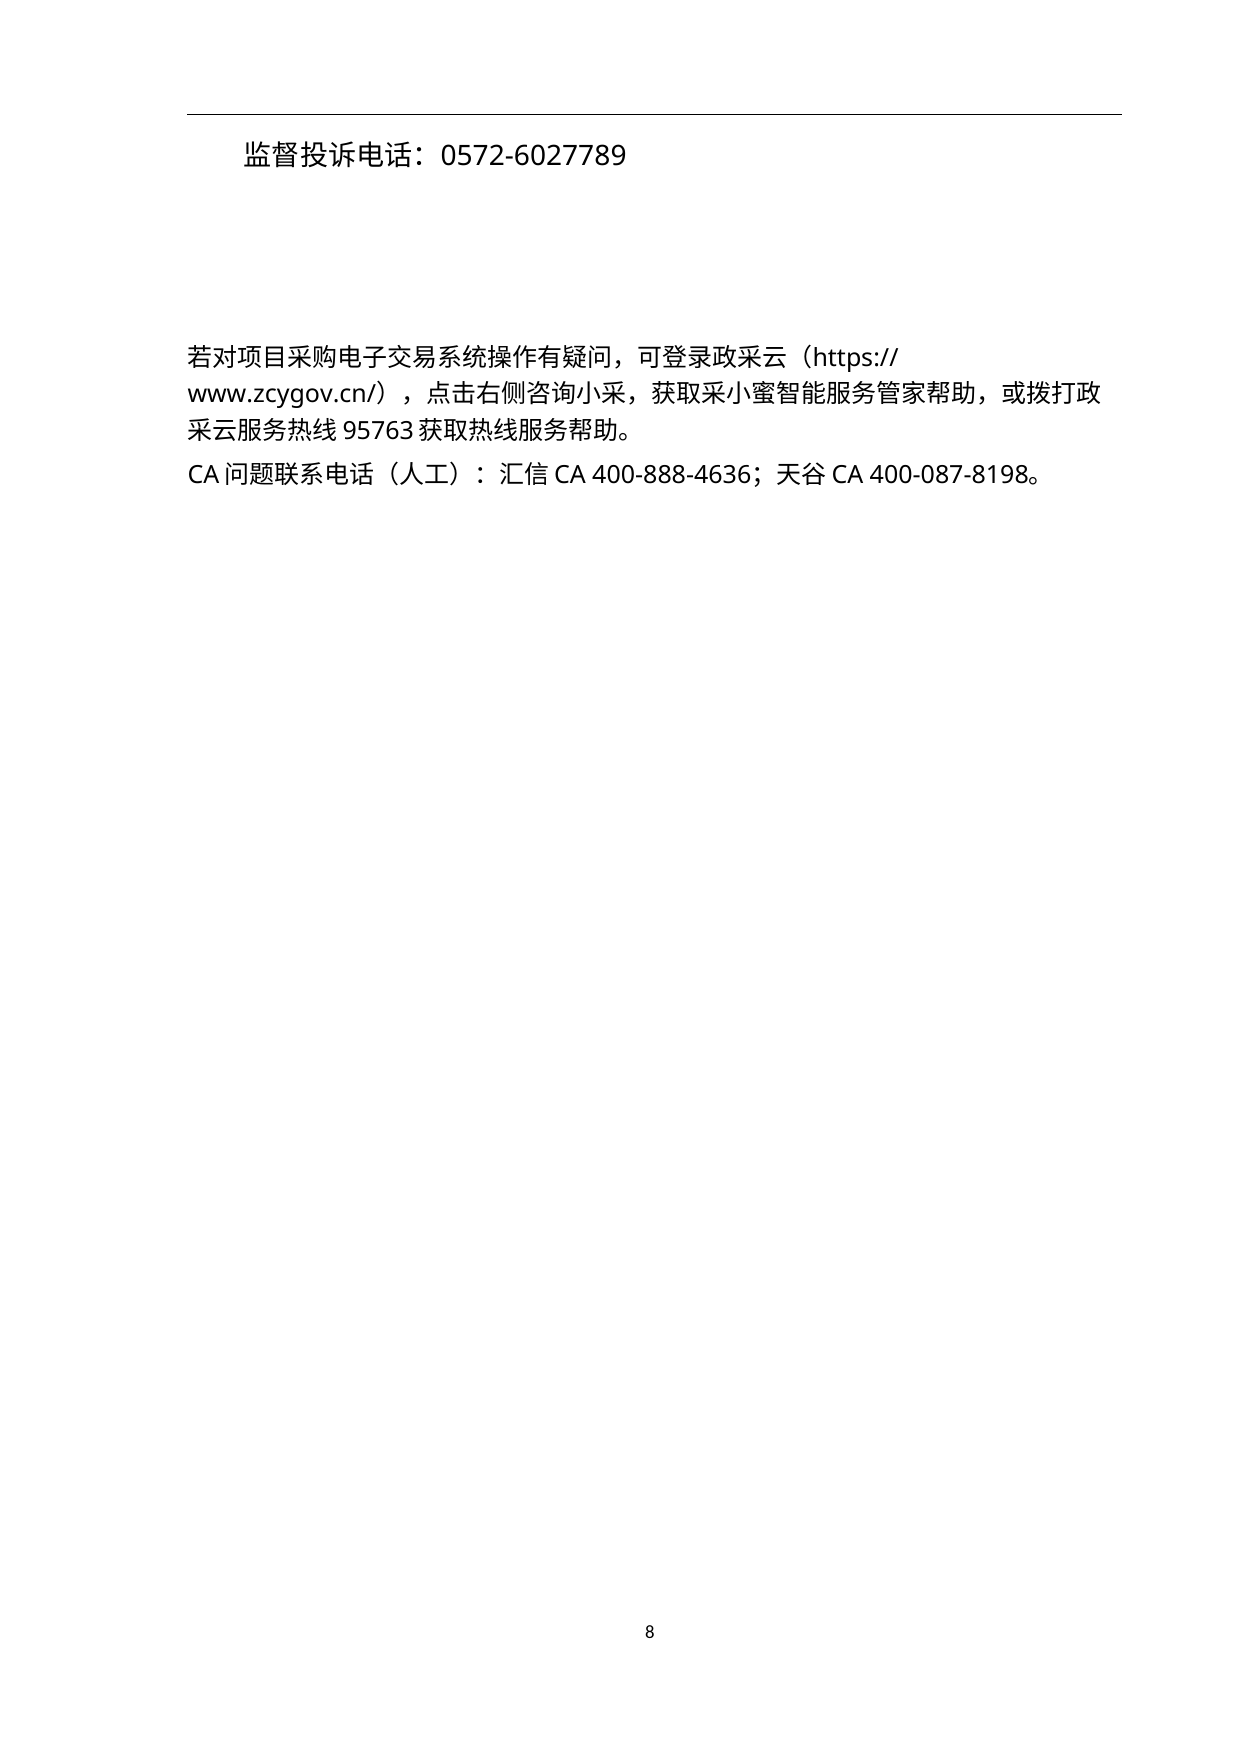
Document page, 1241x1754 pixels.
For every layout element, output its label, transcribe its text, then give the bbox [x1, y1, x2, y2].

text 监督投诉电话：0572-6027789 [187, 133, 1122, 174]
text 若对项目采购电子交易系统操作有疑问，可登录政采云（https://www.zcygov.cn/），点击右侧咨询小采，获取采小蜜智能服务管家帮助，或拨打政采云服务热线95763获取热线服务帮助。 [187, 338, 1122, 446]
text CA问题联系电话（人工）：汇信CA 400-888-4636；天谷CA 400-087-8198。 [187, 454, 1122, 491]
